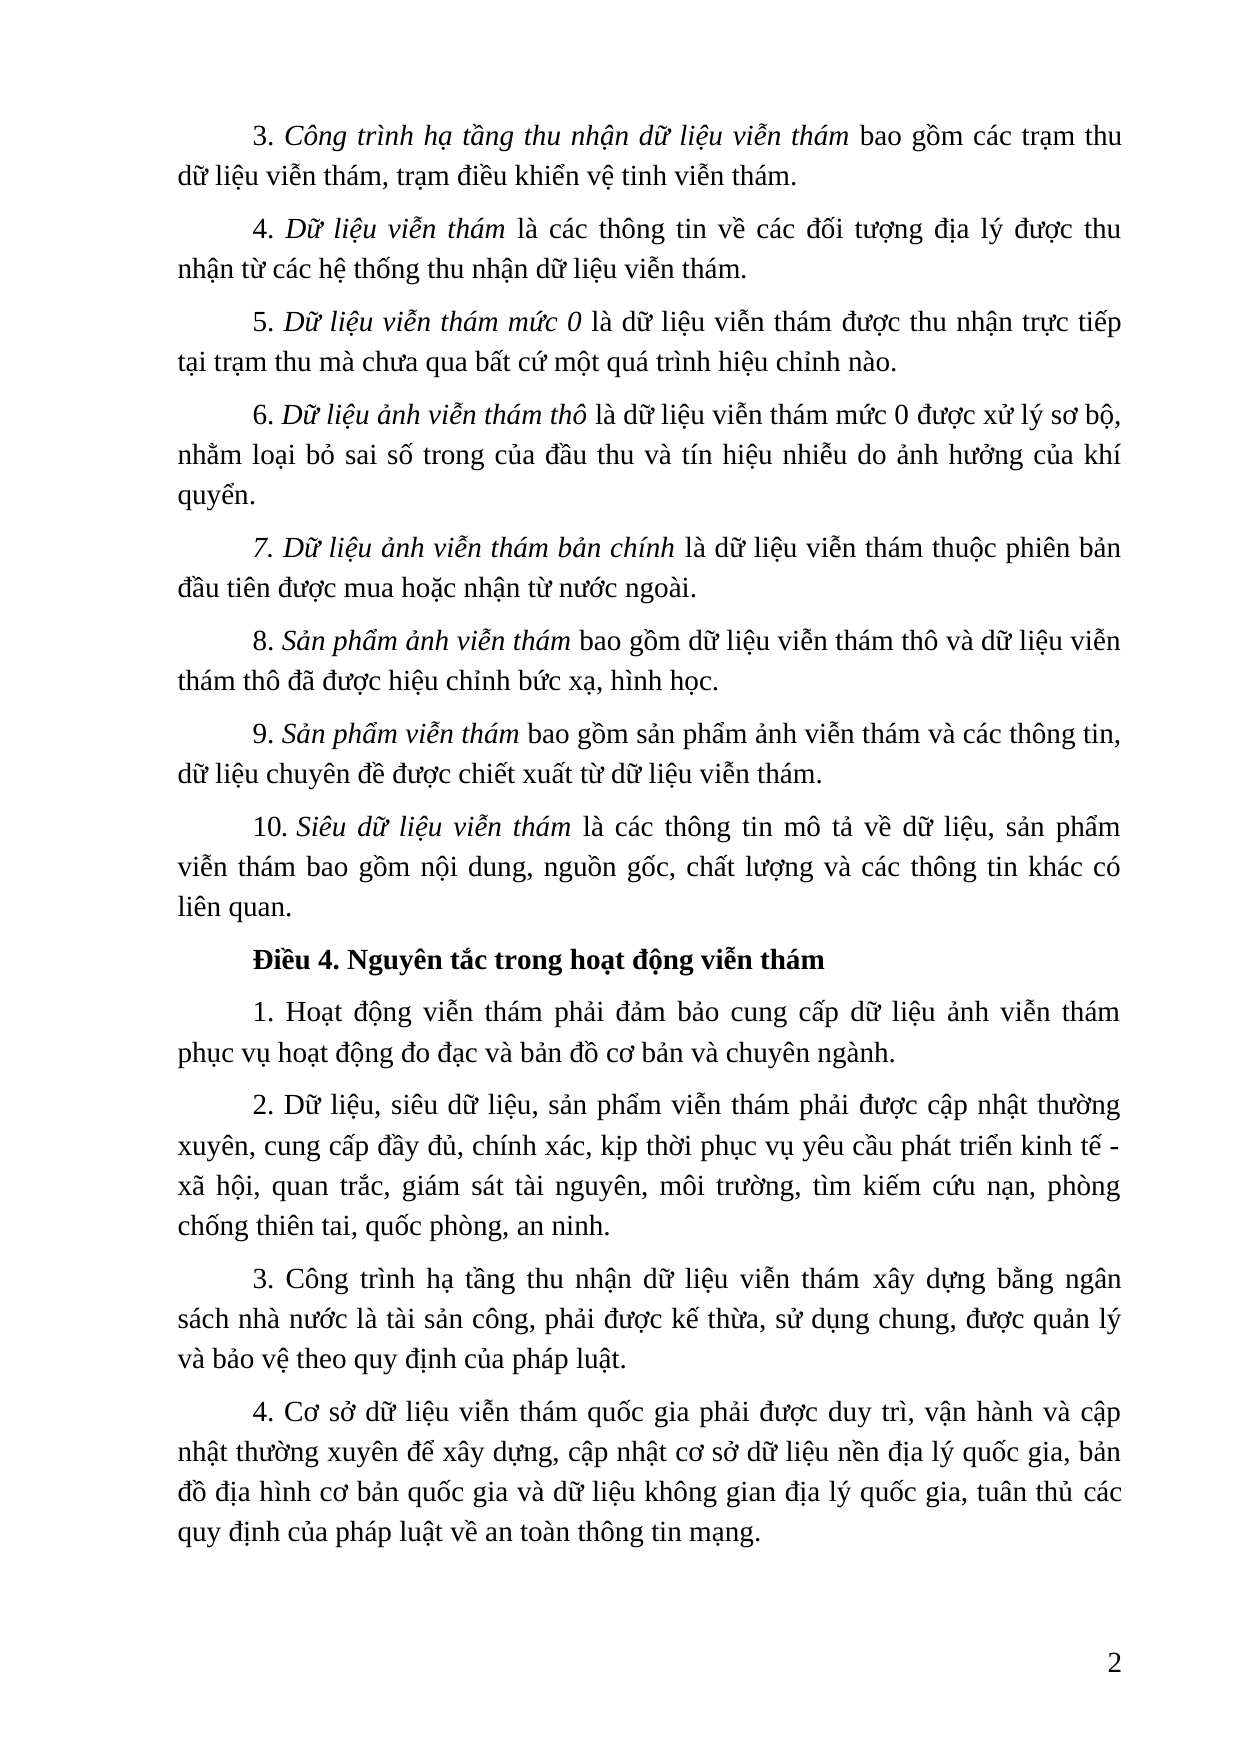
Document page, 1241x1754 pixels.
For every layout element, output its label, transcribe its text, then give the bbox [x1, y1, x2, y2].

text 5. Dữ liệu viễn thám mức 0 là dữ liệu viễn thám được thu nhận trực tiếp tại trạm thu mà chưa qua bất cứ một quá trình hiệu chỉnh nào. [177, 304, 1122, 378]
text 2. Dữ liệu, siêu dữ liệu, sản phẩm viễn thám phải được cập nhật thường xuyên, cung cấp đầy đủ, chính xác, kịp thời phục vụ yêu cầu phát triển kinh tế - xã hội, quan trắc, giám sát tài nguyên, môi trường, tìm kiếm cứu nạn, phòng chống thiên tai, quốc phòng, an ninh. [177, 1087, 1122, 1242]
text 4. Cơ sở dữ liệu viễn thám quốc gia phải được duy trì, vận hành và cập nhật thường xuyên để xây dựng, cập nhật cơ sở dữ liệu nền địa lý quốc gia, bản đồ địa hình cơ bản quốc gia và dữ liệu không gian địa lý quốc gia, tuân thủ các quy định của pháp luật về an toàn thông tin mạng. [177, 1394, 1122, 1548]
text 4. Dữ liệu viễn thám là các thông tin về các đối tượng địa lý được thu nhận từ các hệ thống thu nhận dữ liệu viễn thám. [177, 211, 1122, 285]
text 9. Sản phẩm viễn thám bao gồm sản phẩm ảnh viễn thám và các thông tin, dữ liệu chuyên đề được chiết xuất từ dữ liệu viễn thám. [177, 716, 1122, 789]
text 6. Dữ liệu ảnh viễn thám thô là dữ liệu viễn thám mức 0 được xử lý sơ bộ, nhằm loại bỏ sai số trong của đầu thu và tín hiệu nhiễu do ảnh hưởng của khí quyển. [177, 397, 1122, 511]
text Điều 4. Nguyên tắc trong hoạt động viễn thám [177, 942, 1122, 975]
text 3. Công trình hạ tầng thu nhận dữ liệu viễn thám bao gồm các trạm thu dữ liệu viễn thám, trạm điều khiển vệ tinh viễn thám. [177, 118, 1122, 192]
text 10. Siêu dữ liệu viễn thám là các thông tin mô tả về dữ liệu, sản phẩm viễn thám bao gồm nội dung, nguồn gốc, chất lượng và các thông tin khác có liên quan. [177, 809, 1122, 923]
text 8. Sản phẩm ảnh viễn thám bao gồm dữ liệu viễn thám thô và dữ liệu viễn thám thô đã được hiệu chỉnh bức xạ, hình học. [177, 623, 1122, 697]
text 1. Hoạt động viễn thám phải đảm bảo cung cấp dữ liệu ảnh viễn thám phục vụ hoạt động đo đạc và bản đồ cơ bản và chuyên ngành. [177, 994, 1122, 1068]
text 3. Công trình hạ tầng thu nhận dữ liệu viễn thám xây dựng bằng ngân sách nhà nước là tài sản công, phải được kế thừa, sử dụng chung, được quản lý và bảo vệ theo quy định của pháp luật. [177, 1261, 1122, 1375]
text 7. Dữ liệu ảnh viễn thám bản chính là dữ liệu viễn thám thuộc phiên bản đầu tiên được mua hoặc nhận từ nước ngoài. [177, 530, 1122, 604]
